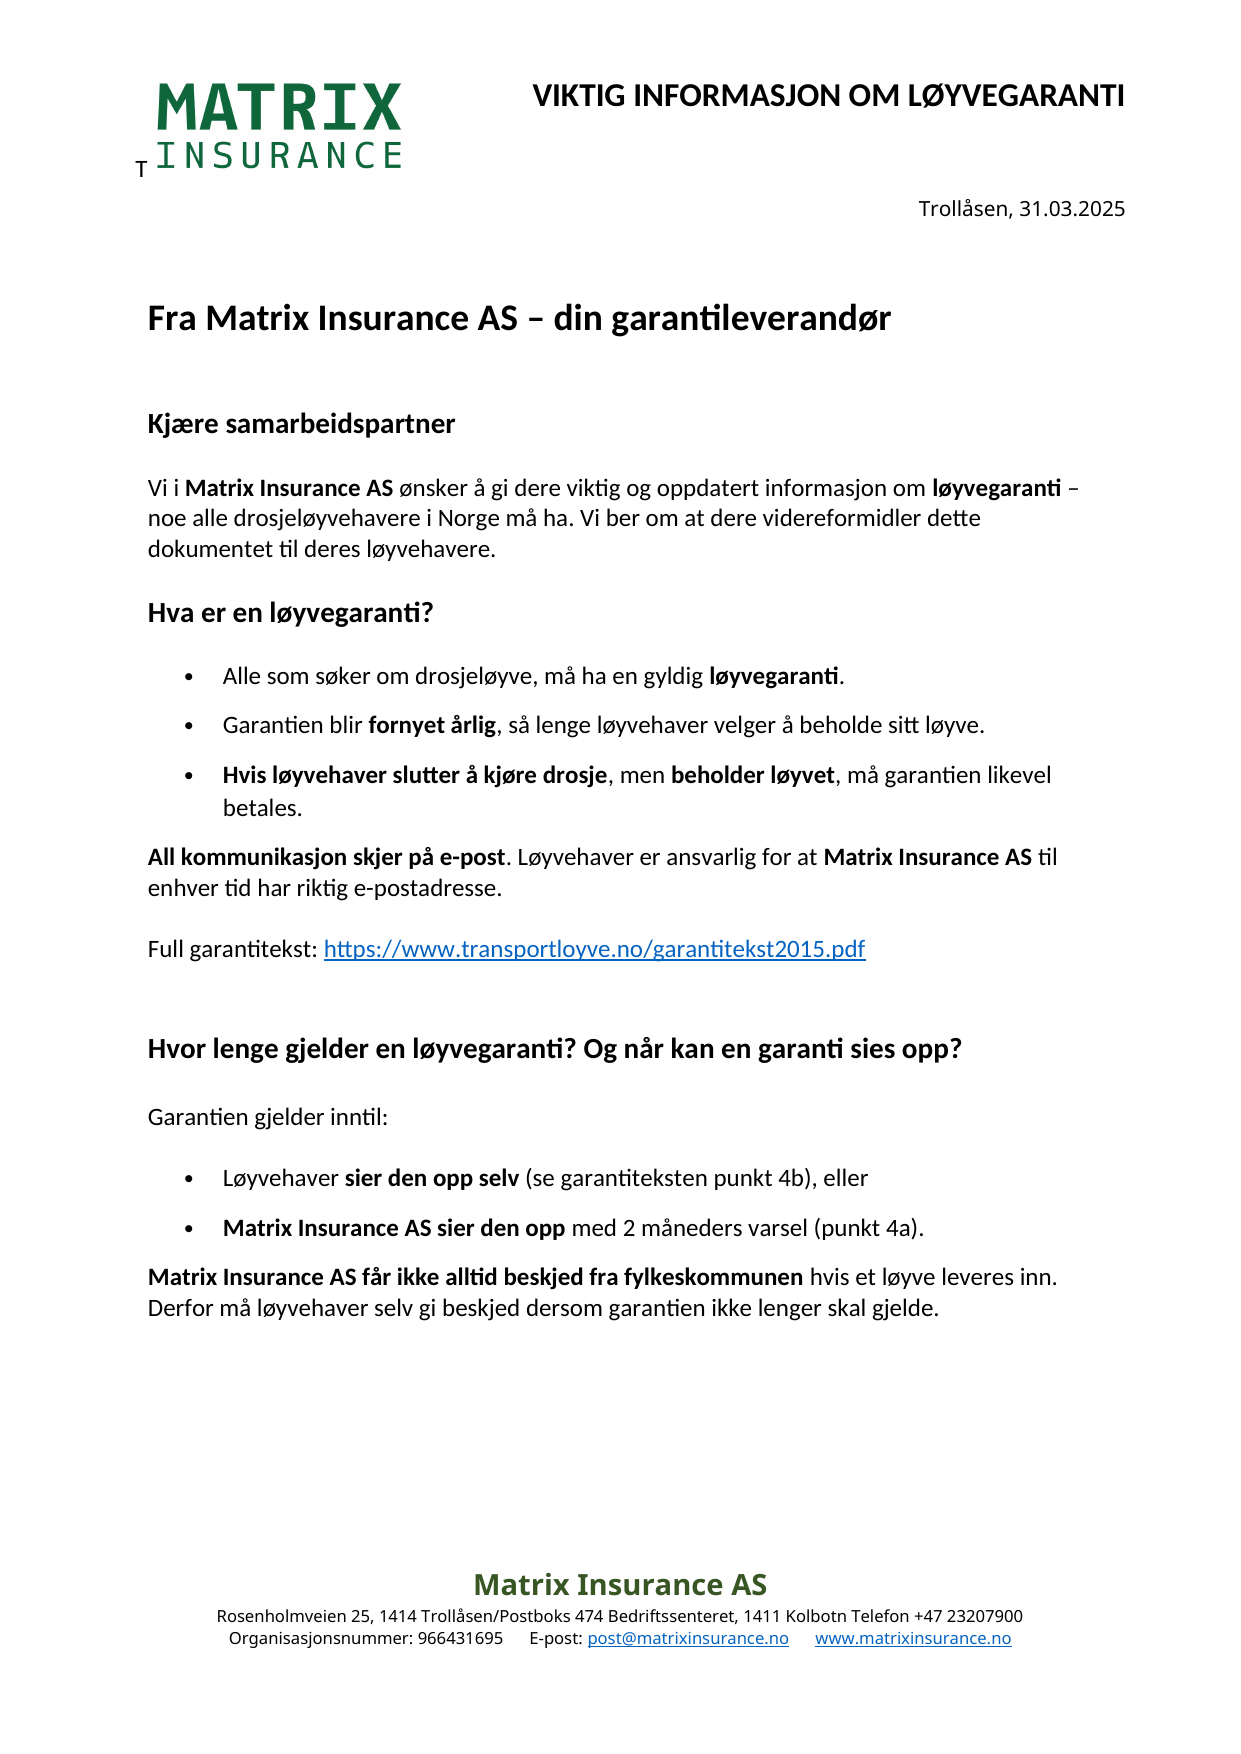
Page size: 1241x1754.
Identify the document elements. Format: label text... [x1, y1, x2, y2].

list Matrix Insurance AS sier den opp med 2 måneders varsel (punkt 4a). [185, 1212, 1093, 1242]
text Kjære samarbeidspartner [148, 406, 1093, 441]
text Matrix Insurance AS får ikke alltid beskjed fra fylkeskommunen hvis et løyve leveres inn. Derfor må løyvehaver selv gi beskjed dersom garantien ikke lenger skal gjelde. [148, 1261, 1093, 1322]
list Garantien blir fornyet årlig, så lenge løyvehaver velger å beholde sitt løyve. [185, 709, 1093, 740]
text Vi i Matrix Insurance AS ønsker å gi dere viktig og oppdatert informasjon om løyvegaranti – noe alle drosjeløyvehavere i Norge må ha. Vi ber om at dere videreformidler dette dokumentet til deres løyvehavere. [148, 472, 1093, 563]
list Alle som søker om drosjeløyve, må ha en gyldig løyvegaranti. [185, 660, 1093, 690]
text Fra Matrix Insurance AS – din garantileverandør [148, 293, 1093, 339]
list Hvis løyvehaver slutter å kjøre drosje, men beholder løyvet, må garantien likevel betales. [185, 759, 1093, 822]
picture [147, 73, 411, 178]
text Full garantitekst: https://www.transportloyve.no/garantitekst2015.pdf [148, 933, 1093, 964]
text All kommunikasjon skjer på e-post. Løyvehaver er ansvarlig for at Matrix Insurance AS til enhver tid har riktig e-postadresse. [148, 842, 1093, 903]
text Hvor lenge gjelder en løyvegaranti? Og når kan en garanti sies opp? [148, 1030, 1093, 1065]
list Løyvehaver sier den opp selv (se garantiteksten punkt 4b), eller [185, 1162, 1093, 1193]
text Hva er en løyvegaranti? [148, 594, 1093, 629]
text Garantien gjelder inntil: [148, 1101, 1093, 1132]
